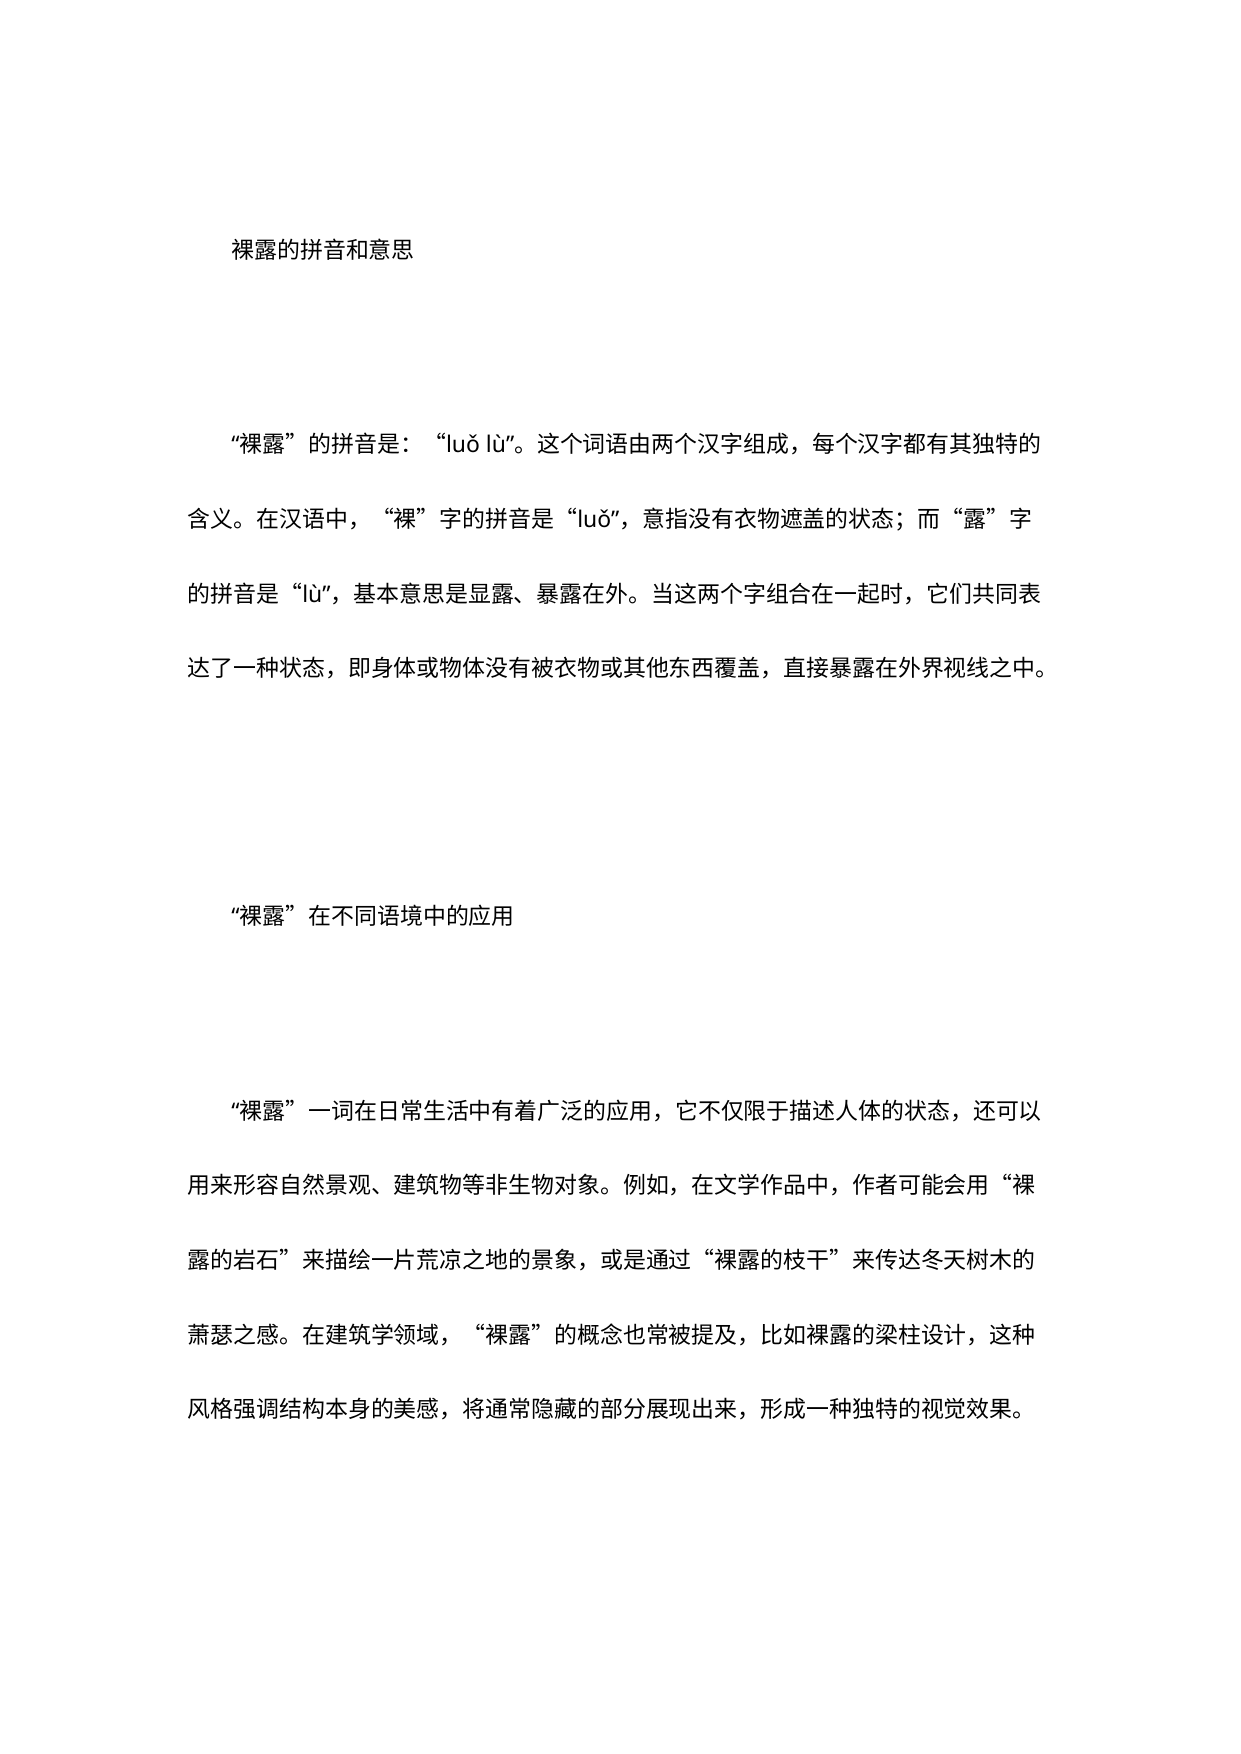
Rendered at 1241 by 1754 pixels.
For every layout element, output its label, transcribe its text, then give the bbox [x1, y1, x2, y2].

text 裸露的拼音和意思 [187, 216, 1053, 281]
text “裸露”在不同语境中的应用 [187, 882, 1053, 947]
text “裸露”的拼音是：“luǒ lù”。这个词语由两个汉字组成，每个汉字都有其独特的含义。在汉语中，“裸”字的拼音是“luǒ”，意指没有衣物遮盖的状态；而“露”字的拼音是“lù”，基本意思是显露、暴露在外。当这两个字组合在一起时，它们共同表达了一种状态，即身体或物体没有被衣物或其他东西覆盖，直接暴露在外界视线之中。 [187, 410, 1053, 699]
text “裸露”一词在日常生活中有着广泛的应用，它不仅限于描述人体的状态，还可以用来形容自然景观、建筑物等非生物对象。例如，在文学作品中，作者可能会用“裸露的岩石”来描绘一片荒凉之地的景象，或是通过“裸露的枝干”来传达冬天树木的萧瑟之感。在建筑学领域，“裸露”的概念也常被提及，比如裸露的梁柱设计，这种风格强调结构本身的美感，将通常隐藏的部分展现出来，形成一种独特的视觉效果。 [187, 1077, 1053, 1441]
